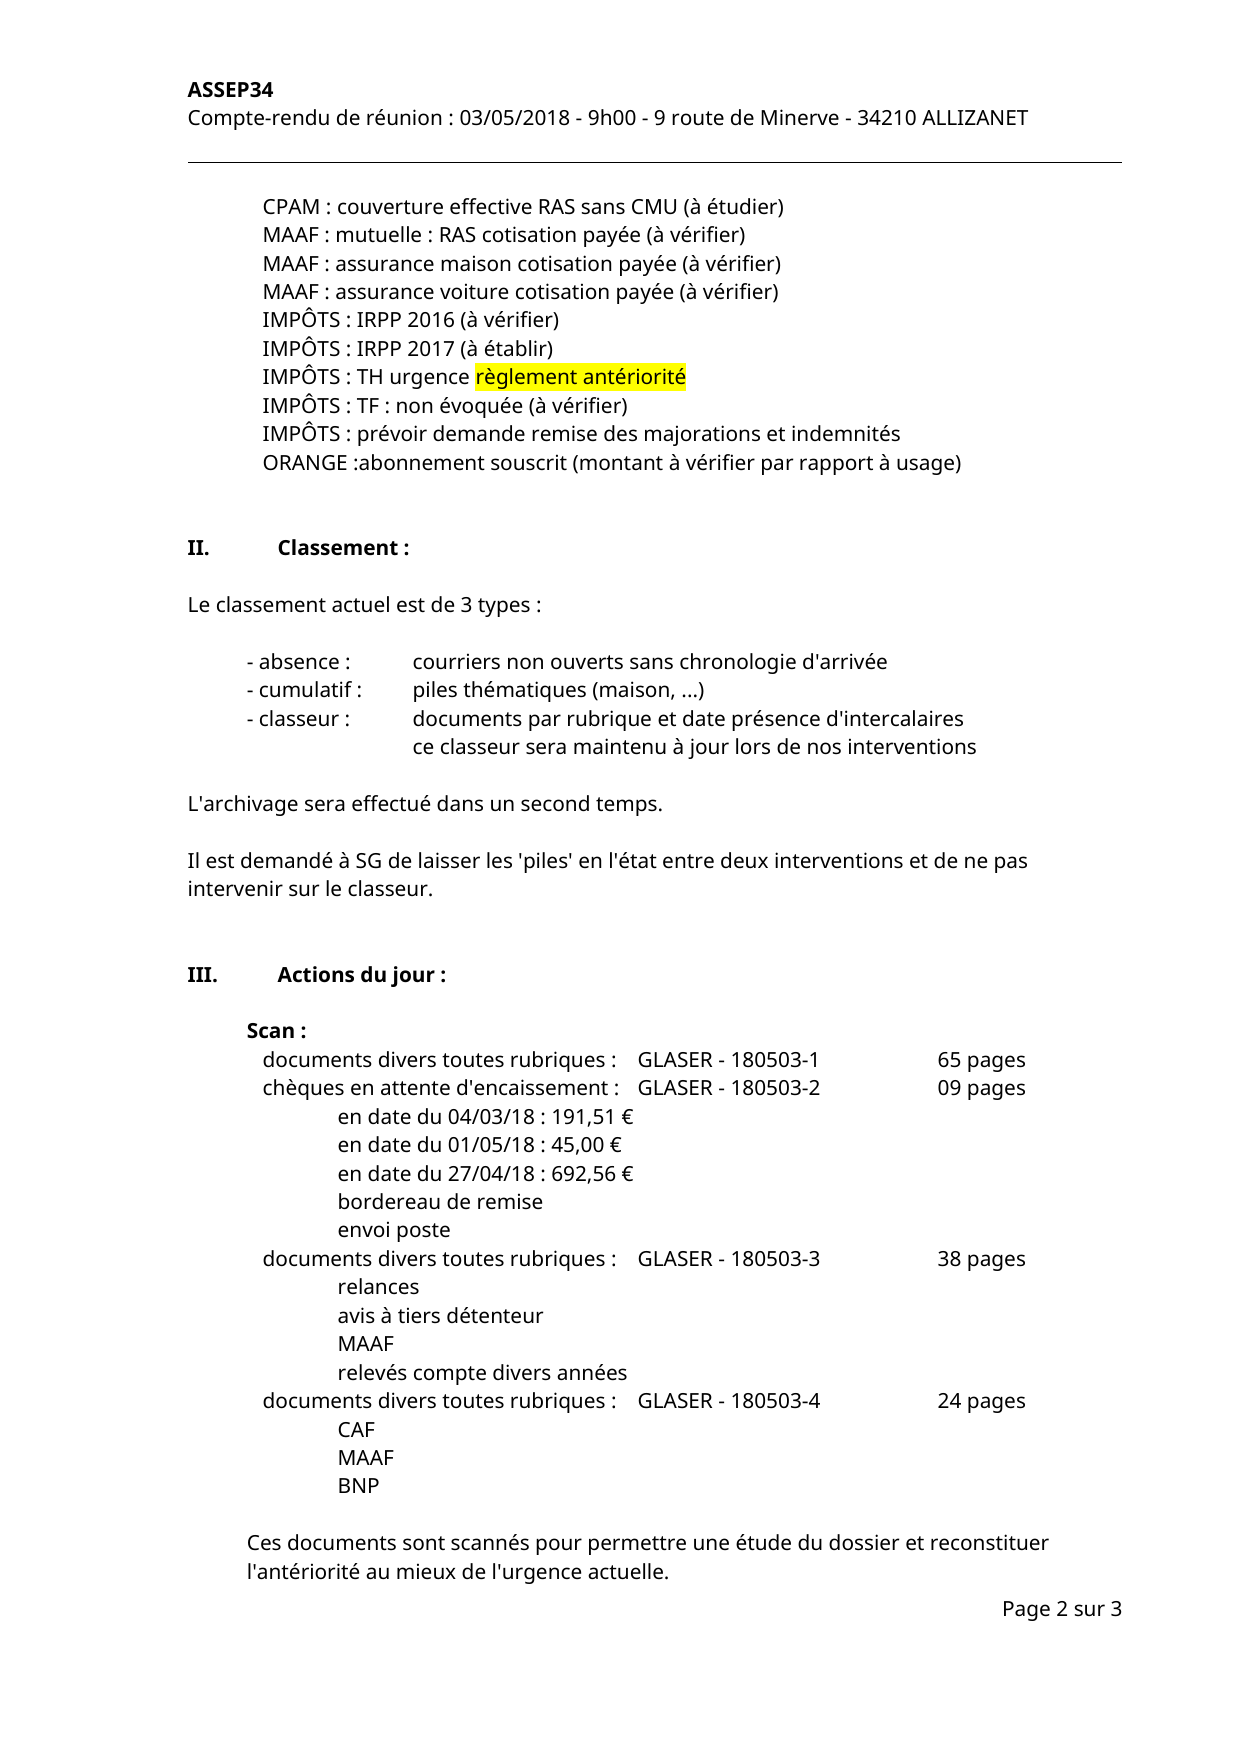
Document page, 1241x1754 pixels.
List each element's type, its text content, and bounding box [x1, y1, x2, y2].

text Il est demandé à SG de laisser les 'piles' en l'état entre deux interventions et de ne pas intervenir sur le classeur. [187, 846, 1122, 903]
text MAAF [187, 1443, 1122, 1472]
text avis à tiers détenteur [187, 1301, 1122, 1329]
text MAAF : assurance maison cotisation payée (à vérifier) [187, 249, 1122, 277]
subtitle II. Classement : [187, 533, 1122, 562]
text Le classement actuel est de 3 types : [187, 590, 1122, 618]
text - cumulatif : piles thématiques (maison, ...) [187, 675, 1122, 704]
text en date du 27/04/18 : 692,56 € [187, 1159, 1122, 1187]
text MAAF [187, 1329, 1122, 1358]
text - classeur : documents par rubrique et date présence d'intercalaires [187, 704, 1122, 732]
text relances [187, 1272, 1122, 1301]
text MAAF : assurance voiture cotisation payée (à vérifier) [187, 277, 1122, 306]
text IMPÔTS : IRPP 2017 (à établir) [187, 334, 1122, 362]
text L'archivage sera effectué dans un second temps. [187, 789, 1122, 817]
text IMPÔTS : TF : non évoquée (à vérifier) [187, 391, 1122, 419]
text Scan : [187, 1017, 1122, 1045]
text bordereau de remise [187, 1187, 1122, 1216]
text MAAF : mutuelle : RAS cotisation payée (à vérifier) [187, 220, 1122, 249]
text documents divers toutes rubriques : GLASER - 180503-1 65 pages [187, 1045, 1122, 1073]
text CPAM : couverture effective RAS sans CMU (à étudier) [187, 192, 1122, 220]
text en date du 04/03/18 : 191,51 € [187, 1102, 1122, 1130]
text IMPÔTS : prévoir demande remise des majorations et indemnités [187, 419, 1122, 448]
text ORANGE :abonnement souscrit (montant à vérifier par rapport à usage) [187, 448, 1122, 476]
text IMPÔTS : IRPP 2016 (à vérifier) [187, 306, 1122, 334]
text - absence : courriers non ouverts sans chronologie d'arrivée [187, 647, 1122, 675]
text envoi poste [187, 1216, 1122, 1244]
text ce classeur sera maintenu à jour lors de nos interventions [187, 732, 1122, 761]
text IMPÔTS : TH urgence règlement antériorité [187, 362, 1122, 391]
text documents divers toutes rubriques : GLASER - 180503-3 38 pages [187, 1244, 1122, 1272]
text en date du 01/05/18 : 45,00 € [187, 1130, 1122, 1159]
text chèques en attente d'encaissement : GLASER - 180503-2 09 pages [187, 1073, 1122, 1102]
text CAF [187, 1415, 1122, 1443]
text documents divers toutes rubriques : GLASER - 180503-4 24 pages [187, 1386, 1122, 1415]
text Ces documents sont scannés pour permettre une étude du dossier et reconstituer l'antériorité au mieux de l'urgence actuelle. [247, 1528, 1122, 1585]
subtitle III. Actions du jour : [187, 960, 1122, 988]
text BNP [187, 1472, 1122, 1500]
text relevés compte divers années [187, 1358, 1122, 1386]
